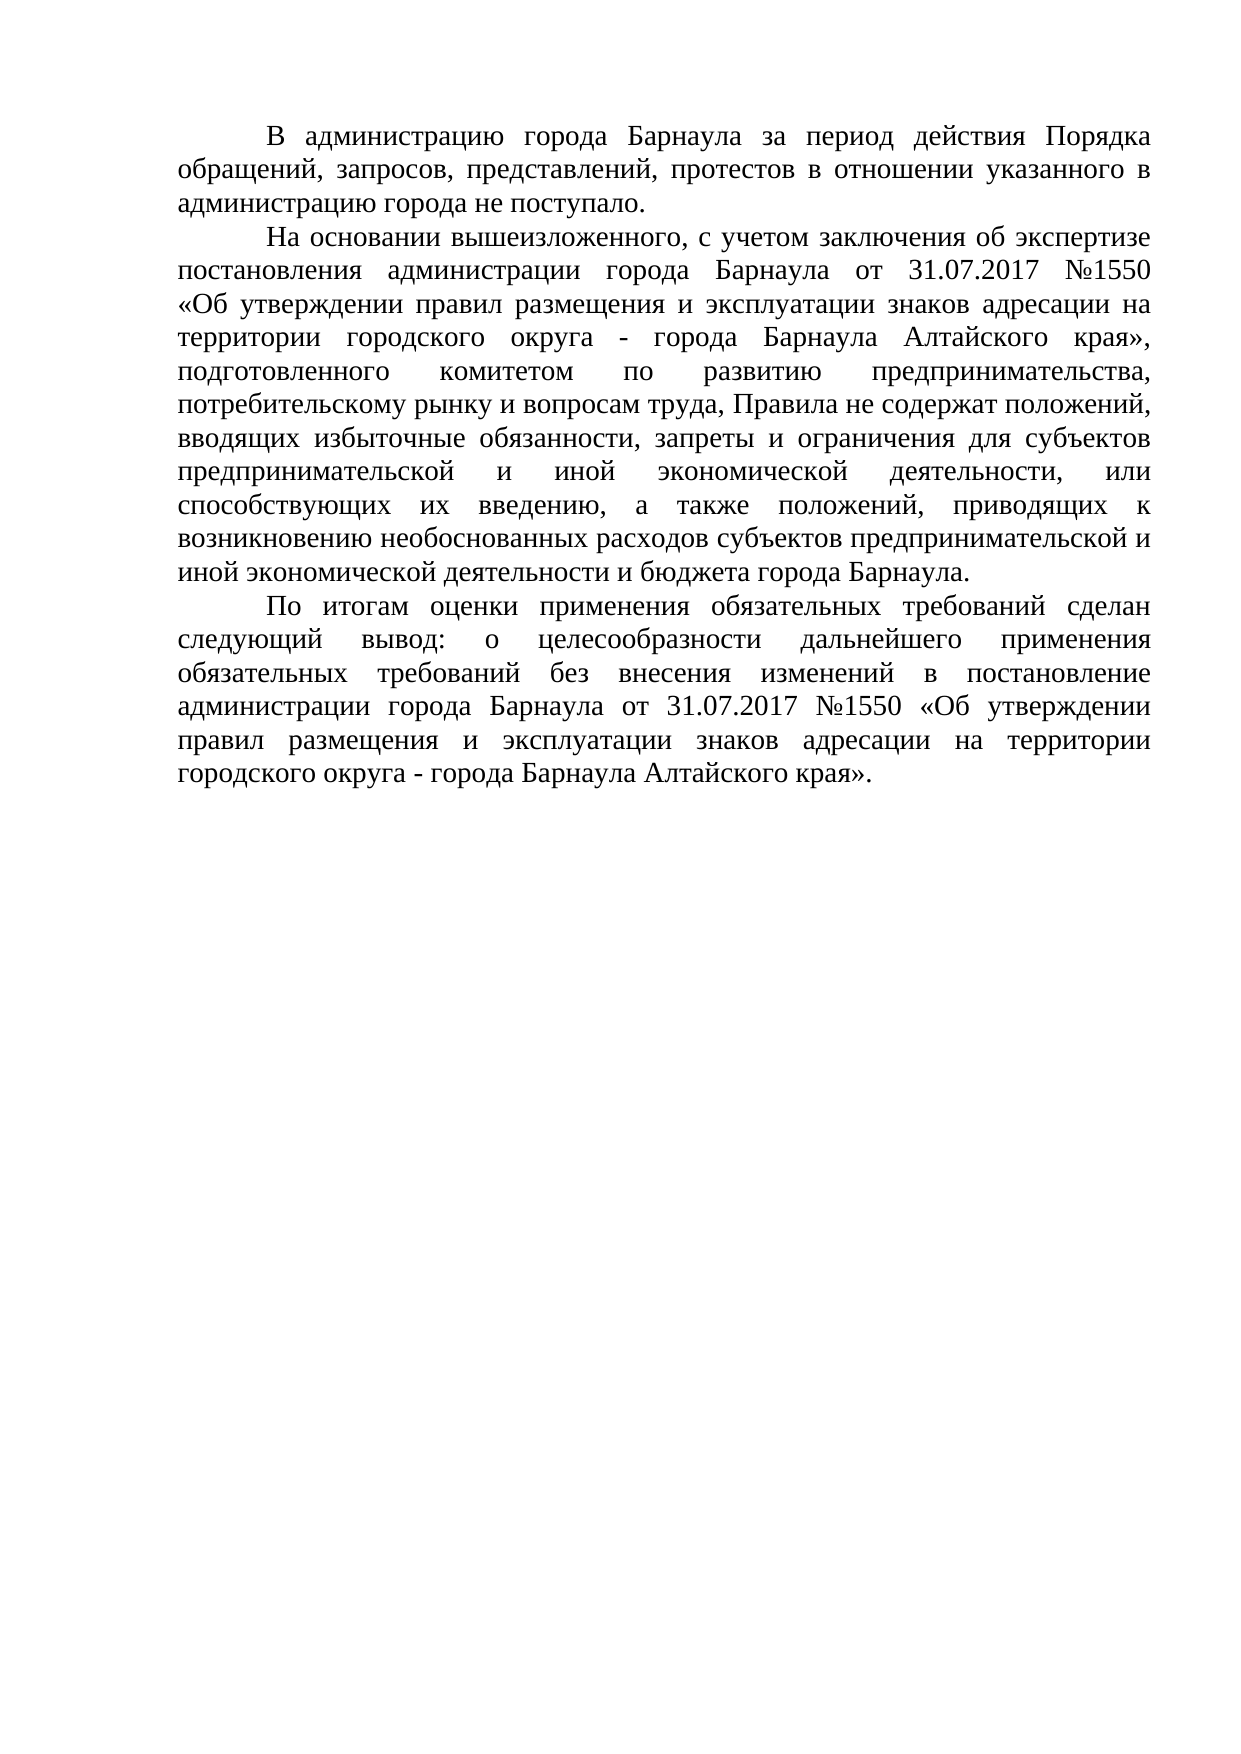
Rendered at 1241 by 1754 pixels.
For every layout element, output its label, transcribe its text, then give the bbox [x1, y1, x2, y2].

text По итогам оценки применения обязательных требований сделан следующий вывод: о целесообразности дальнейшего применения обязательных требований без внесения изменений в постановление администрации города Барнаула от 31.07.2017 №1550 «Об утверждении правил размещения и эксплуатации знаков адресации на территории городского округа - города Барнаула Алтайского края». [177, 588, 1152, 789]
text В администрацию города Барнаула за период действия Порядка обращений, запросов, представлений, протестов в отношении указанного в администрацию города не поступало. [177, 118, 1152, 219]
text На основании вышеизложенного, с учетом заключения об экспертизе постановления администрации города Барнаула от 31.07.2017 №1550 «Об утверждении правил размещения и эксплуатации знаков адресации на территории городского округа - города Барнаула Алтайского края», подготовленного комитетом по развитию предпринимательства, потребительскому рынку и вопросам труда, Правила не содержат положений, вводящих избыточные обязанности, запреты и ограничения для субъектов предпринимательской и иной экономической деятельности, или способствующих их введению, а также положений, приводящих к возникновению необоснованных расходов субъектов предпринимательской и иной экономической деятельности и бюджета города Барнаула. [177, 219, 1152, 588]
